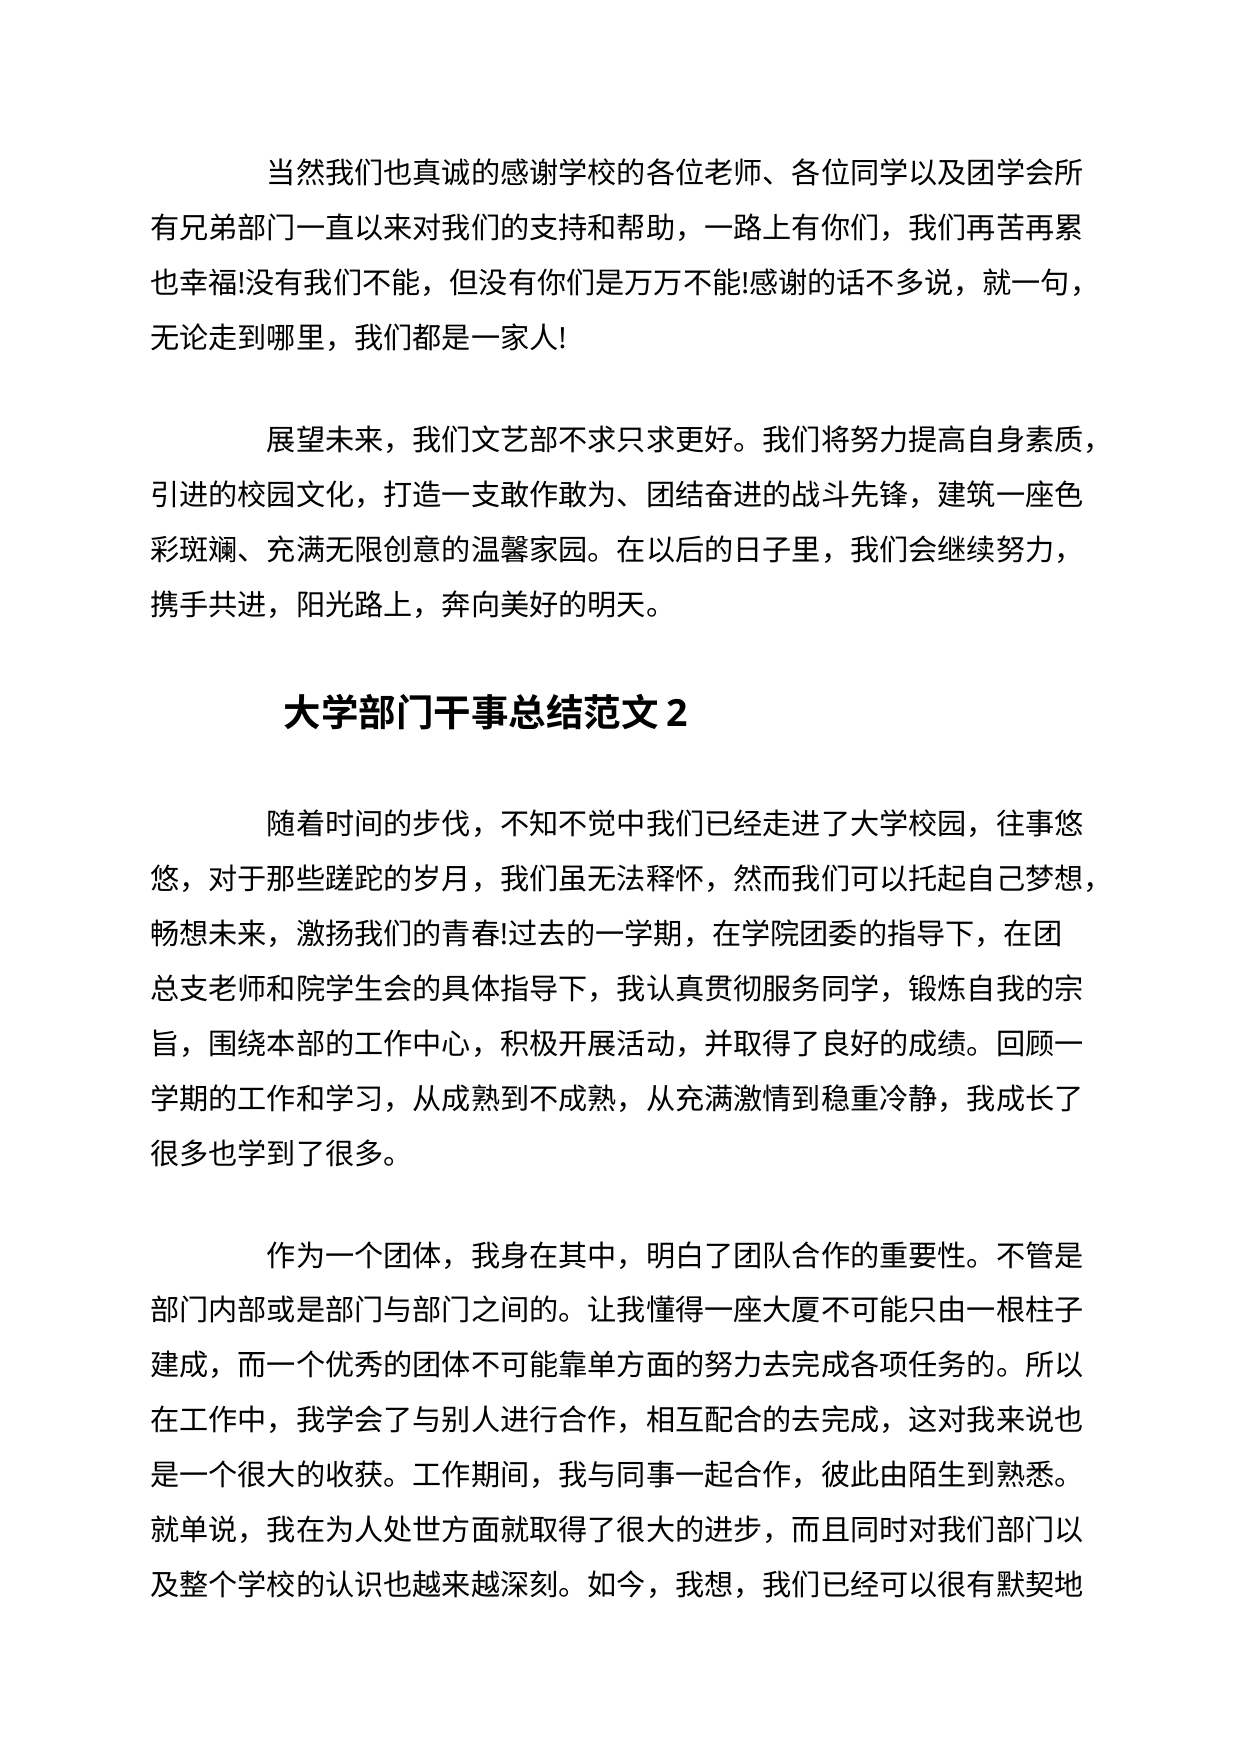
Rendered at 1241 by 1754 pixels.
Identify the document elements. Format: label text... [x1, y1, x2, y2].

text 随着时间的步伐，不知不觉中我们已经走进了大学校园，往事悠悠，对于那些蹉跎的岁月，我们虽无法释怀，然而我们可以托起自己梦想，畅想未来，激扬我们的青春!过去的一学期，在学院团委的指导下，在团总支老师和院学生会的具体指导下，我认真贯彻服务同学，锻炼自我的宗旨，围绕本部的工作中心，积极开展活动，并取得了良好的成绩。回顾一学期的工作和学习，从成熟到不成熟，从充满激情到稳重冷静，我成长了很多也学到了很多。 [150, 801, 1090, 1173]
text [150, 1232, 1090, 1604]
text 展望未来，我们文艺部不求只求更好。我们将努力提高自身素质，引进的校园文化，打造一支敢作敢为、团结奋进的战斗先锋，建筑一座色彩斑斓、充满无限创意的温馨家园。在以后的日子里，我们会继续努力，携手共进，阳光路上，奔向美好的明天。 [150, 417, 1090, 624]
text 大学部门干事总结范文2 [150, 683, 1090, 738]
text 当然我们也真诚的感谢学校的各位老师、各位同学以及团学会所有兄弟部门一直以来对我们的支持和帮助，一路上有你们，我们再苦再累也幸福!没有我们不能，但没有你们是万万不能!感谢的话不多说，就一句，无论走到哪里，我们都是一家人! [150, 150, 1090, 357]
